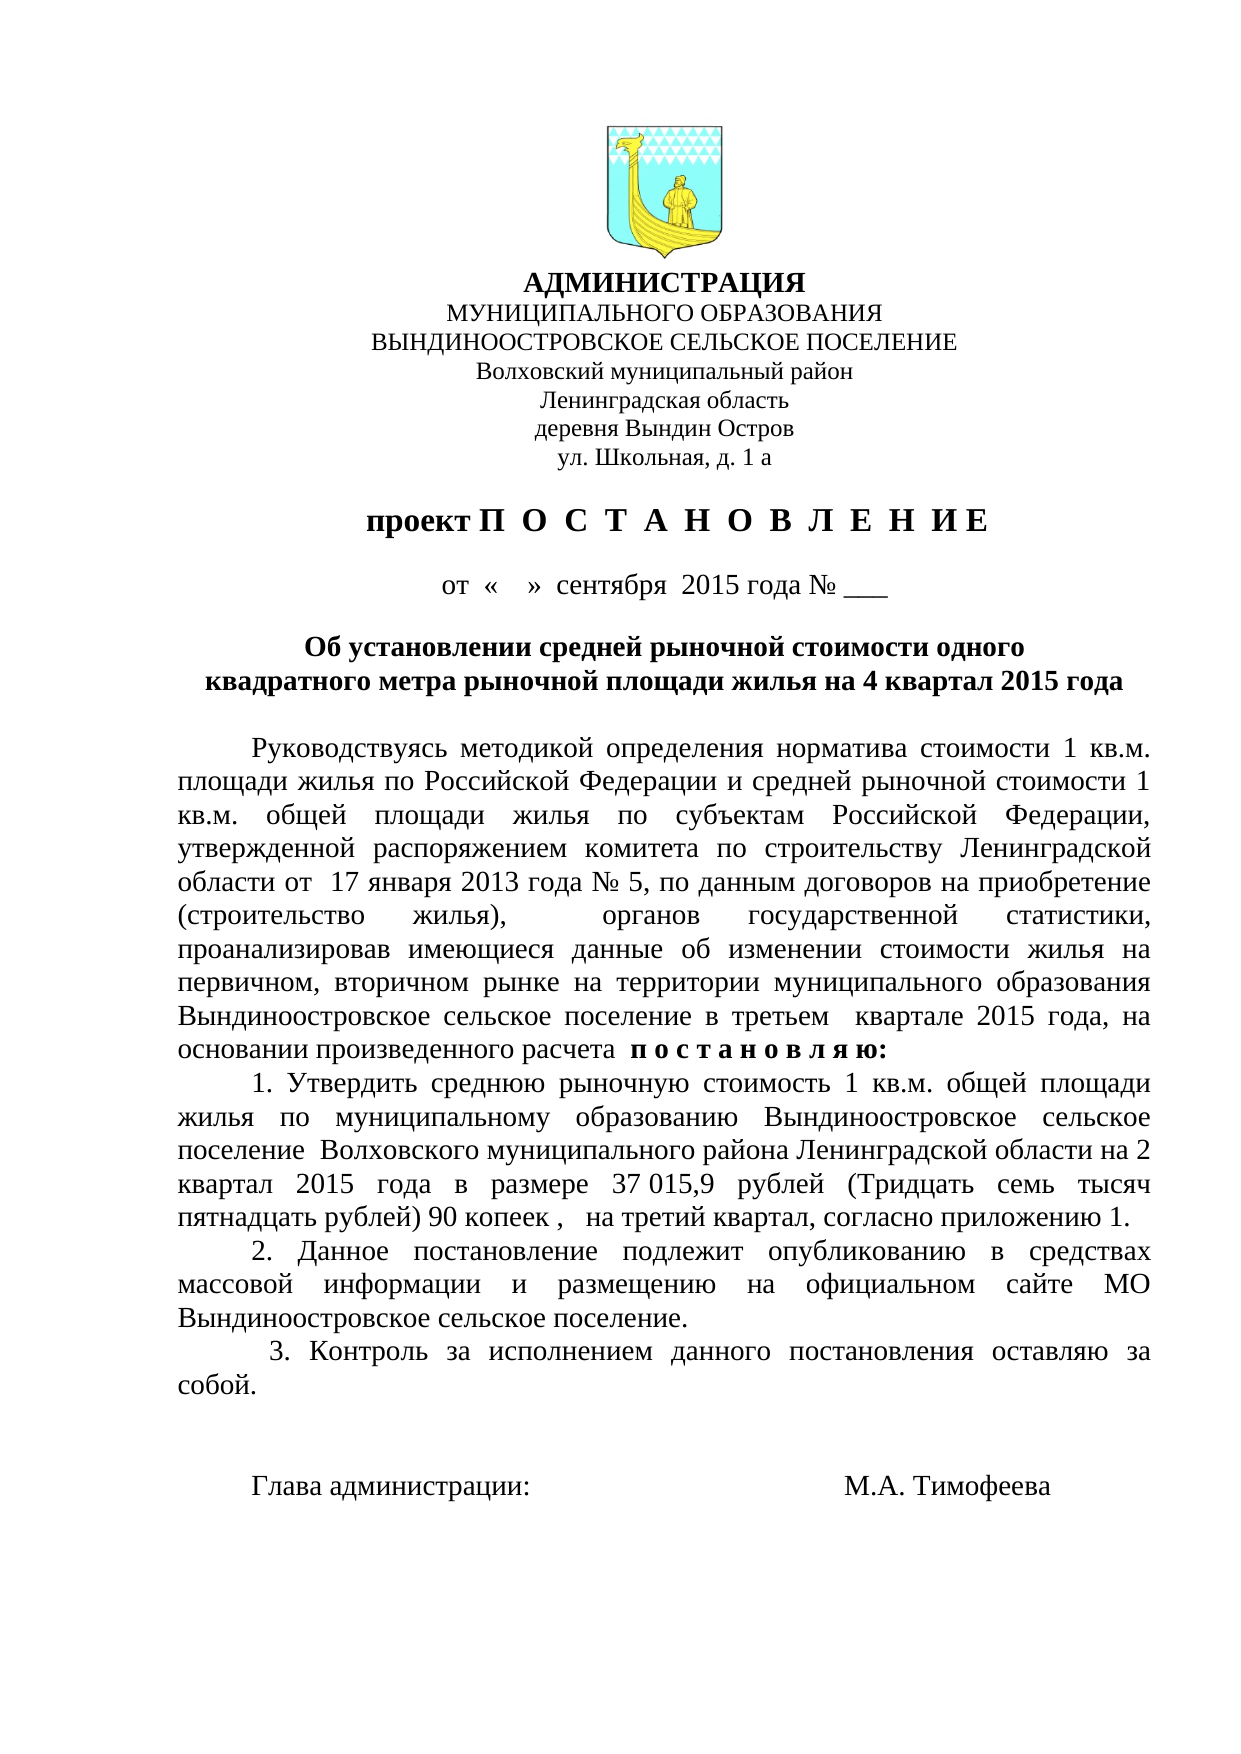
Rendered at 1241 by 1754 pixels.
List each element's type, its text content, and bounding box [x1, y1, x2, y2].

text 1. Утвердить среднюю рыночную стоимость 1 кв.м. общей площади жилья по муниципальному образованию Вындиноостровское сельское поселение Волховского муниципального района Ленинградской области на 2 квартал 2015 года в размере 37 015,9 рублей (Тридцать семь тысяч пятнадцать рублей) 90 копеек , на третий квартал, согласно приложению 1. [177, 1065, 1152, 1233]
text 3. Контроль за исполнением данного постановления оставляю за собой. [177, 1333, 1152, 1401]
text Волховский муниципальный район [177, 356, 1152, 385]
picture [598, 118, 730, 265]
text ул. Школьная, д. 1 а [177, 442, 1152, 471]
text квадратного метра рыночной площади жилья на 4 квартал 2015 года [177, 663, 1152, 696]
title АДМИНИСТРАЦИЯ [177, 265, 1152, 298]
text деревня Вындин Остров [177, 413, 1152, 442]
text 2. Данное постановление подлежит опубликованию в средствах массовой информации и размещению на официальном сайте МО Вындиноостровское сельское поселение. [177, 1233, 1152, 1333]
subtitle проект П О С Т А Н О В Л Е Н И Е [177, 500, 1152, 538]
text ВЫНДИНООСТРОВСКОЕ СЕЛЬСКОЕ ПОСЕЛЕНИЕ [177, 327, 1152, 356]
text от « » сентября 2015 года № ___ [177, 567, 1152, 600]
text Ленинградская область [177, 385, 1152, 413]
text Об установлении средней рыночной стоимости одного [177, 629, 1152, 663]
title МУНИЦИПАЛЬНОГО ОБРАЗОВАНИЯ [177, 298, 1152, 327]
text Глава администрации: М.А. Тимофеева [177, 1468, 1152, 1501]
text Руководствуясь методикой определения норматива стоимости 1 кв.м. площади жилья по Российской Федерации и средней рыночной стоимости 1 кв.м. общей площади жилья по субъектам Российской Федерации, утвержденной распоряжением комитета по строительству Ленинградской области от 17 января 2013 года № 5, по данным договоров на приобретение (строительство жилья), органов государственной статистики, проанализировав имеющиеся данные об изменении стоимости жилья на первичном, вторичном рынке на территории муниципального образования Вындиноостровское сельское поселение в третьем квартале 2015 года, на основании произведенного расчета п о с т а н о в л я ю: [177, 730, 1152, 1065]
